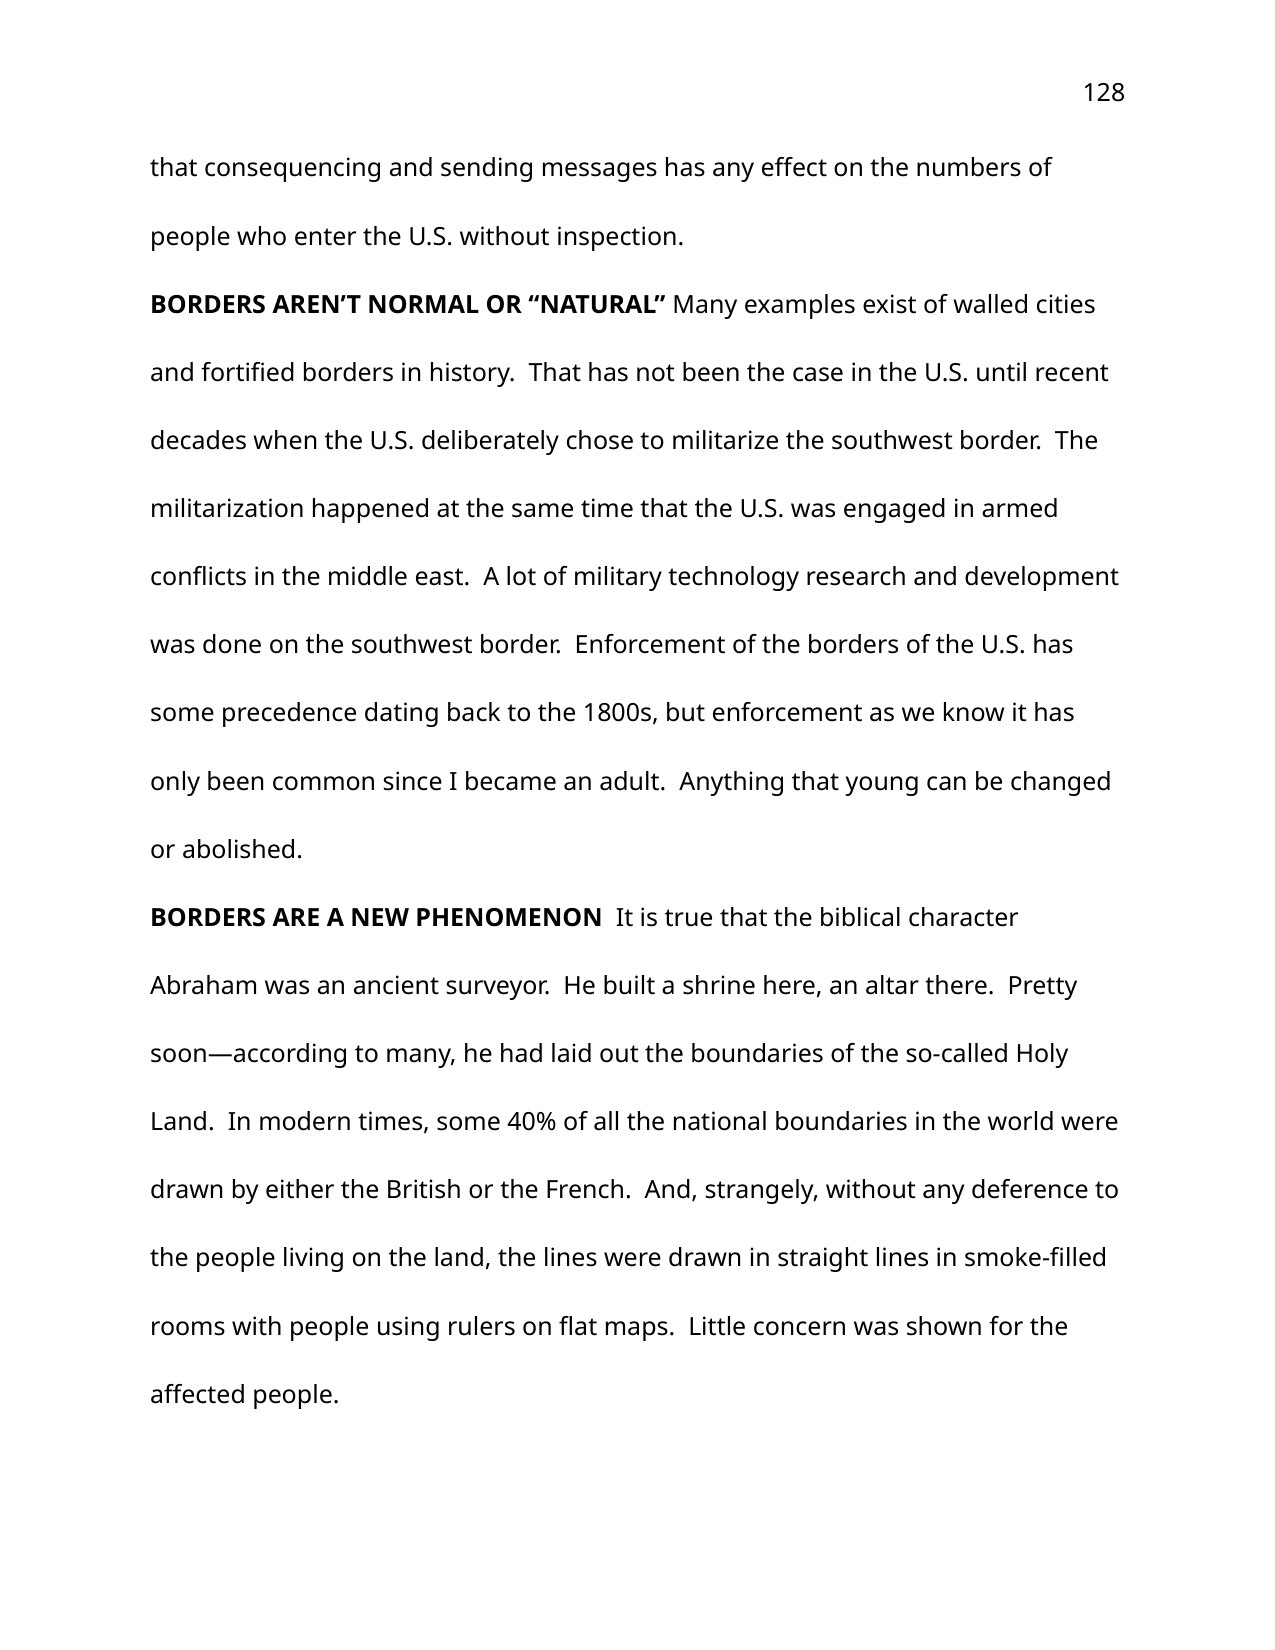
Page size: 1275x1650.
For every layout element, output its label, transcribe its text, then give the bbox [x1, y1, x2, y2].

text BORDERS ARE A NEW PHENOMENON It is true that the biblical character Abraham was an ancient surveyor. He built a shrine here, an altar there. Pretty soon—according to many, he had laid out the boundaries of the so-called Holy Land. In modern times, some 40% of all the national boundaries in the world were drawn by either the British or the French. And, strangely, without any deference to the people living on the land, the lines were drawn in straight lines in smoke-filled rooms with people using rulers on flat maps. Little concern was shown for the affected people. [150, 899, 1125, 1410]
text BORDERS AREN’T NORMAL OR “NATURAL” Many examples exist of walled cities and fortified borders in history. That has not been the case in the U.S. until recent decades when the U.S. deliberately chose to militarize the southwest border. The militarization happened at the same time that the U.S. was engaged in armed conflicts in the middle east. A lot of military technology research and development was done on the southwest border. Enforcement of the borders of the U.S. has some precedence dating back to the 1800s, but enforcement as we know it has only been common since I became an adult. Anything that young can be changed or abolished. [150, 286, 1125, 865]
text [150, 150, 1125, 252]
